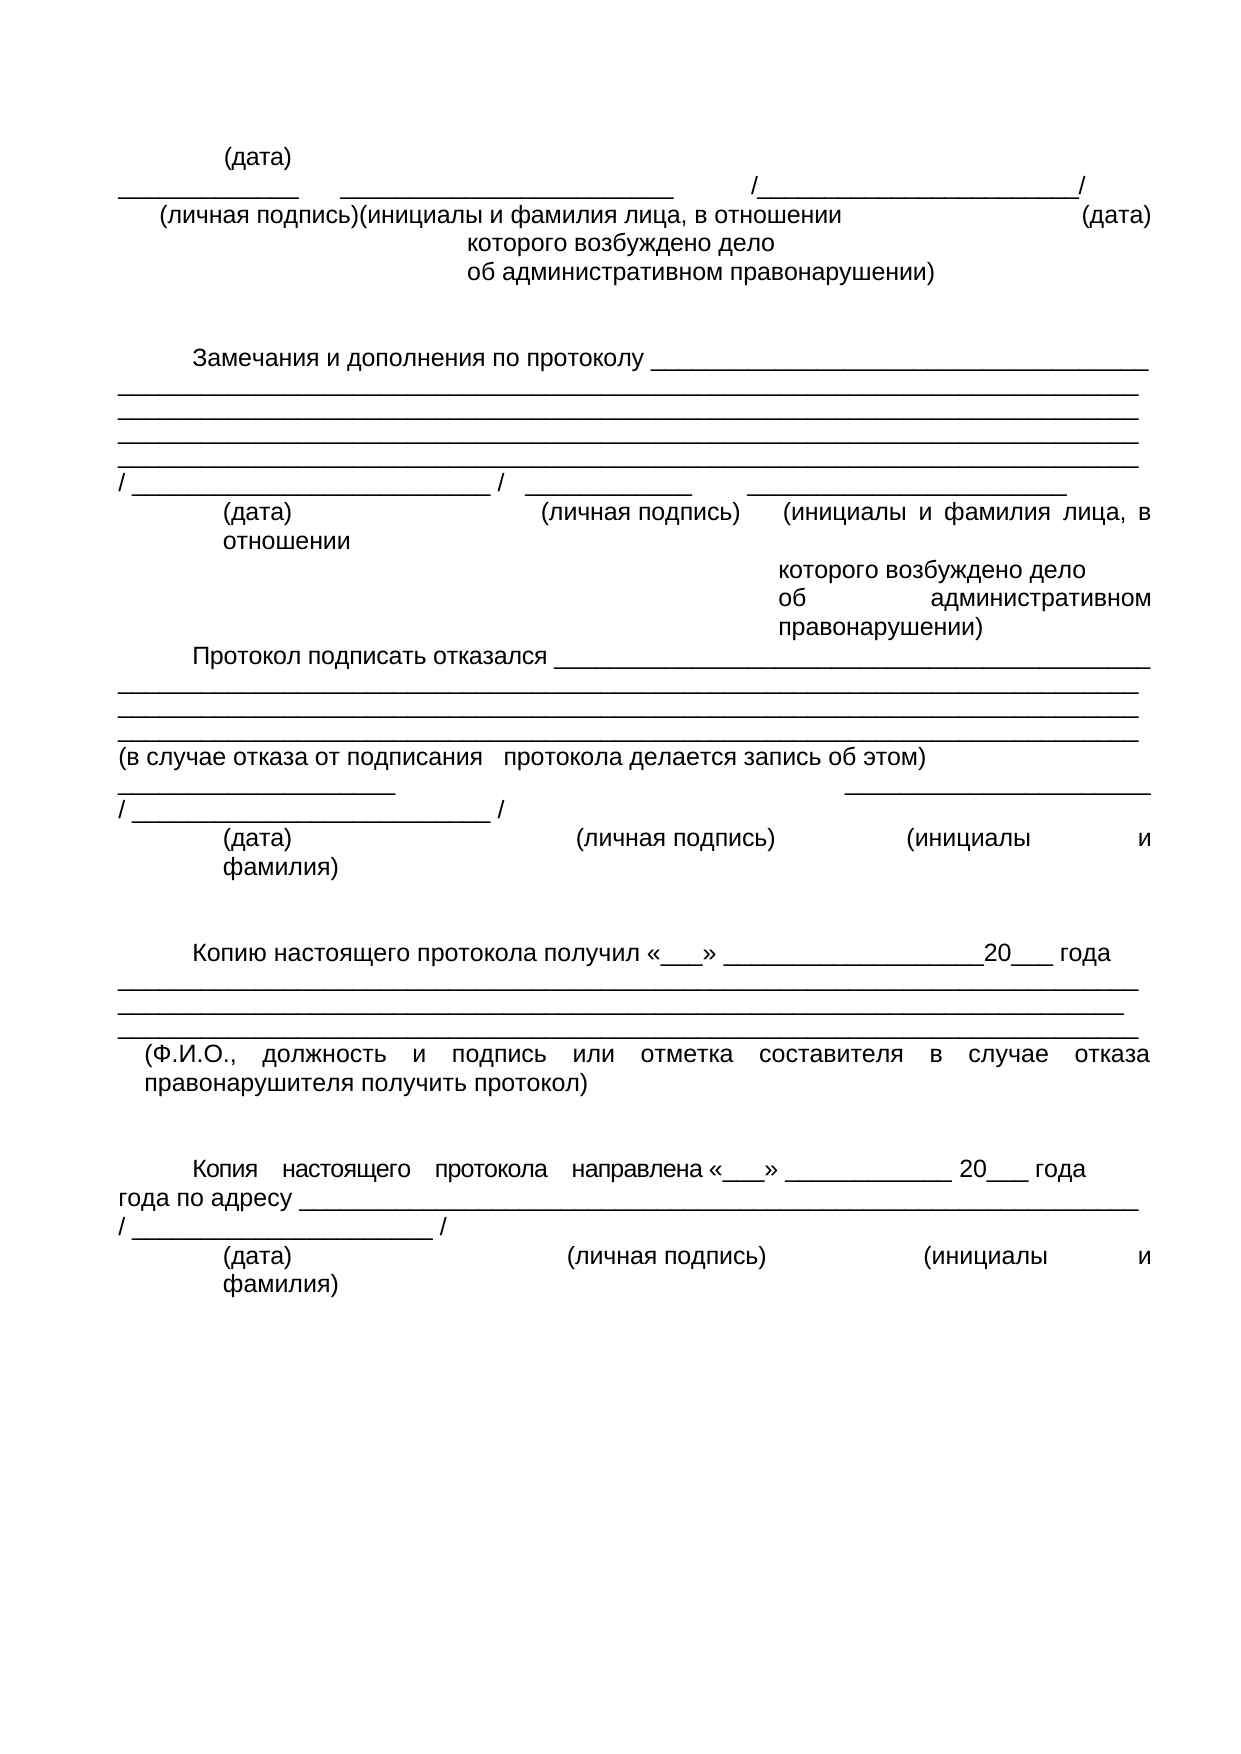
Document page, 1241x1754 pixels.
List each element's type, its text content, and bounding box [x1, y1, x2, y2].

text Копия настоящего протокола направлена «___» ____________ 20___ года [192, 1154, 1152, 1183]
text / / [118, 1212, 1152, 1241]
text (дата) [224, 118, 1152, 171]
text Замечания и дополнения по протоколу [192, 343, 1152, 372]
text (дата) (личная подпись) (инициалы и фамилия) [223, 1241, 1152, 1298]
text (дата) (личная подпись) (инициалы и фамилия) [223, 823, 1152, 881]
text которого возбуждено дело [118, 228, 1152, 257]
text об административном правонарушении) [778, 583, 1152, 641]
text / / [118, 795, 1152, 823]
text Копию настоящего протокола получил «___» 20___ года [192, 938, 1152, 967]
text (личная подпись)(инициалы и фамилия лица, в отношении (дата) [118, 200, 1152, 228]
text / / ____________ _______________________ [118, 468, 1152, 497]
text _____________ ________________________ /________________________/ [118, 171, 1152, 200]
text (Ф.И.О., должность и подпись или отметка составителя в случае отказа правонарушителя получить протокол) [144, 1039, 1152, 1097]
text года по адресу [118, 1183, 1152, 1212]
text Протокол подписать отказался [192, 641, 1152, 670]
text которого возбуждено дело [778, 555, 1152, 583]
text (в случае отказа от подписания протокола делается запись об этом) [118, 742, 1151, 771]
text об административном правонарушении) [118, 257, 1152, 286]
text (дата) (личная подпись) (инициалы и фамилия лица, в отношении [223, 497, 1152, 555]
